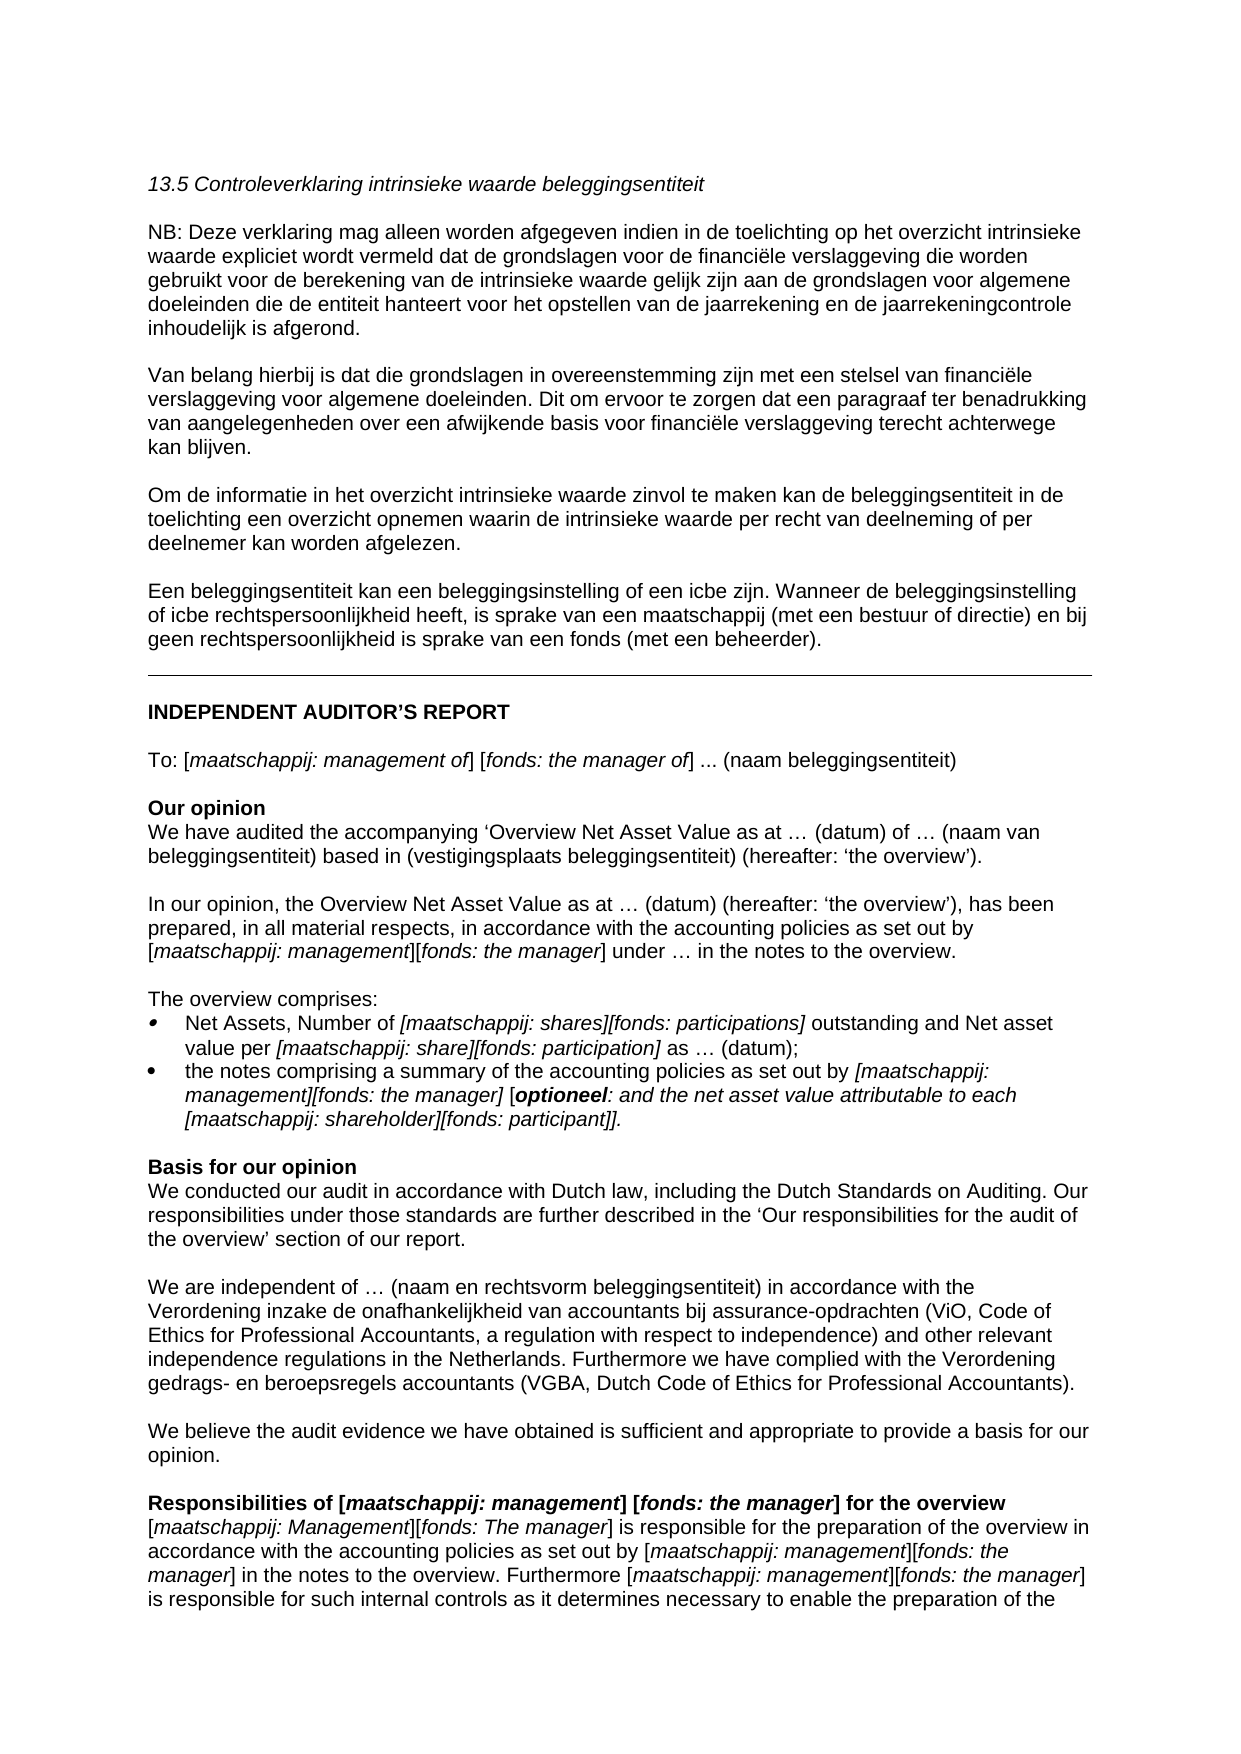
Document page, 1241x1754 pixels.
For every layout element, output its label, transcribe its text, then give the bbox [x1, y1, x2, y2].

text We have audited the accompanying ‘Overview Net Asset Value as at … (datum) of … (naam van beleggingsentiteit) based in (vestigingsplaats beleggingsentiteit) (hereafter: ‘the overview’). [148, 819, 1092, 867]
text NB: Deze verklaring mag alleen worden afgegeven indien in de toelichting op het overzicht intrinsieke waarde expliciet wordt vermeld dat de grondslagen voor de financiële verslaggeving die worden gebruikt voor de berekening van de intrinsieke waarde gelijk zijn aan de grondslagen voor algemene doeleinden die de entiteit hanteert voor het opstellen van de jaarrekening en de jaarrekeningcontrole inhoudelijk is afgerond. [148, 219, 1092, 339]
text Our opinion [148, 796, 1092, 819]
subtitle 13.5 Controleverklaring intrinsieke waarde beleggingsentiteit [148, 172, 1092, 196]
text In our opinion, the Overview Net Asset Value as at … (datum) (hereafter: ‘the overview’), has been prepared, in all material respects, in accordance with the accounting policies as set out by [maatschappij: management][fonds: the manager] under … in the notes to the overview. [148, 891, 1092, 963]
text We conducted our audit in accordance with Dutch law, including the Dutch Standards on Auditing. Our responsibilities under those standards are further described in the ‘Our responsibilities for the audit of the overview’ section of our report. [148, 1179, 1092, 1251]
text INDEPENDENT AUDITOR’S REPORT [148, 700, 1092, 724]
text Van belang hierbij is dat die grondslagen in overeenstemming zijn met een stelsel van financiële verslaggeving voor algemene doeleinden. Dit om ervoor te zorgen dat een paragraaf ter benadrukking van aangelegenheden over een afwijkende basis voor financiële verslaggeving terecht achterwege kan blijven. [148, 363, 1092, 459]
text The overview comprises: [148, 987, 1092, 1011]
text Een beleggingsentiteit kan een beleggingsinstelling of een icbe zijn. Wanneer de beleggingsinstelling of icbe rechtspersoonlijkheid heeft, is sprake van een maatschappij (met een bestuur of directie) en bij geen rechtspersoonlijkheid is sprake van een fonds (met een beheerder). [148, 579, 1092, 651]
text To: [maatschappij: management of] [fonds: the manager of] ... (naam beleggingsentiteit) [148, 748, 1092, 772]
list the notes comprising a summary of the accounting policies as set out by [maatschappij: management][fonds: the manager] [optioneel: and the net asset value attributable to each [maatschappij: shareholder][fonds: participant]]. [148, 1059, 1092, 1131]
text Basis for our opinion [148, 1155, 1092, 1179]
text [148, 1514, 1092, 1610]
text We believe the audit evidence we have obtained is sufficient and appropriate to provide a basis for our opinion. [148, 1419, 1092, 1467]
list Net Assets, Number of [maatschappij: shares][fonds: participations] outstanding and Net asset value per [maatschappij: share][fonds: participation] as … (datum); [148, 1011, 1092, 1059]
text Om de informatie in het overzicht intrinsieke waarde zinvol te maken kan de beleggingsentiteit in de toelichting een overzicht opnemen waarin de intrinsieke waarde per recht van deelneming of per deelnemer kan worden afgelezen. [148, 483, 1092, 555]
text We are independent of … (naam en rechtsvorm beleggingsentiteit) in accordance with the Verordening inzake de onafhankelijkheid van accountants bij assurance-opdrachten (ViO, Code of Ethics for Professional Accountants, a regulation with respect to independence) and other relevant independence regulations in the Netherlands. Furthermore we have complied with the Verordening gedrags- en beroepsregels accountants (VGBA, Dutch Code of Ethics for Professional Accountants). [148, 1275, 1092, 1395]
text Responsibilities of [maatschappij: management] [fonds: the manager] for the overview [148, 1491, 1092, 1514]
